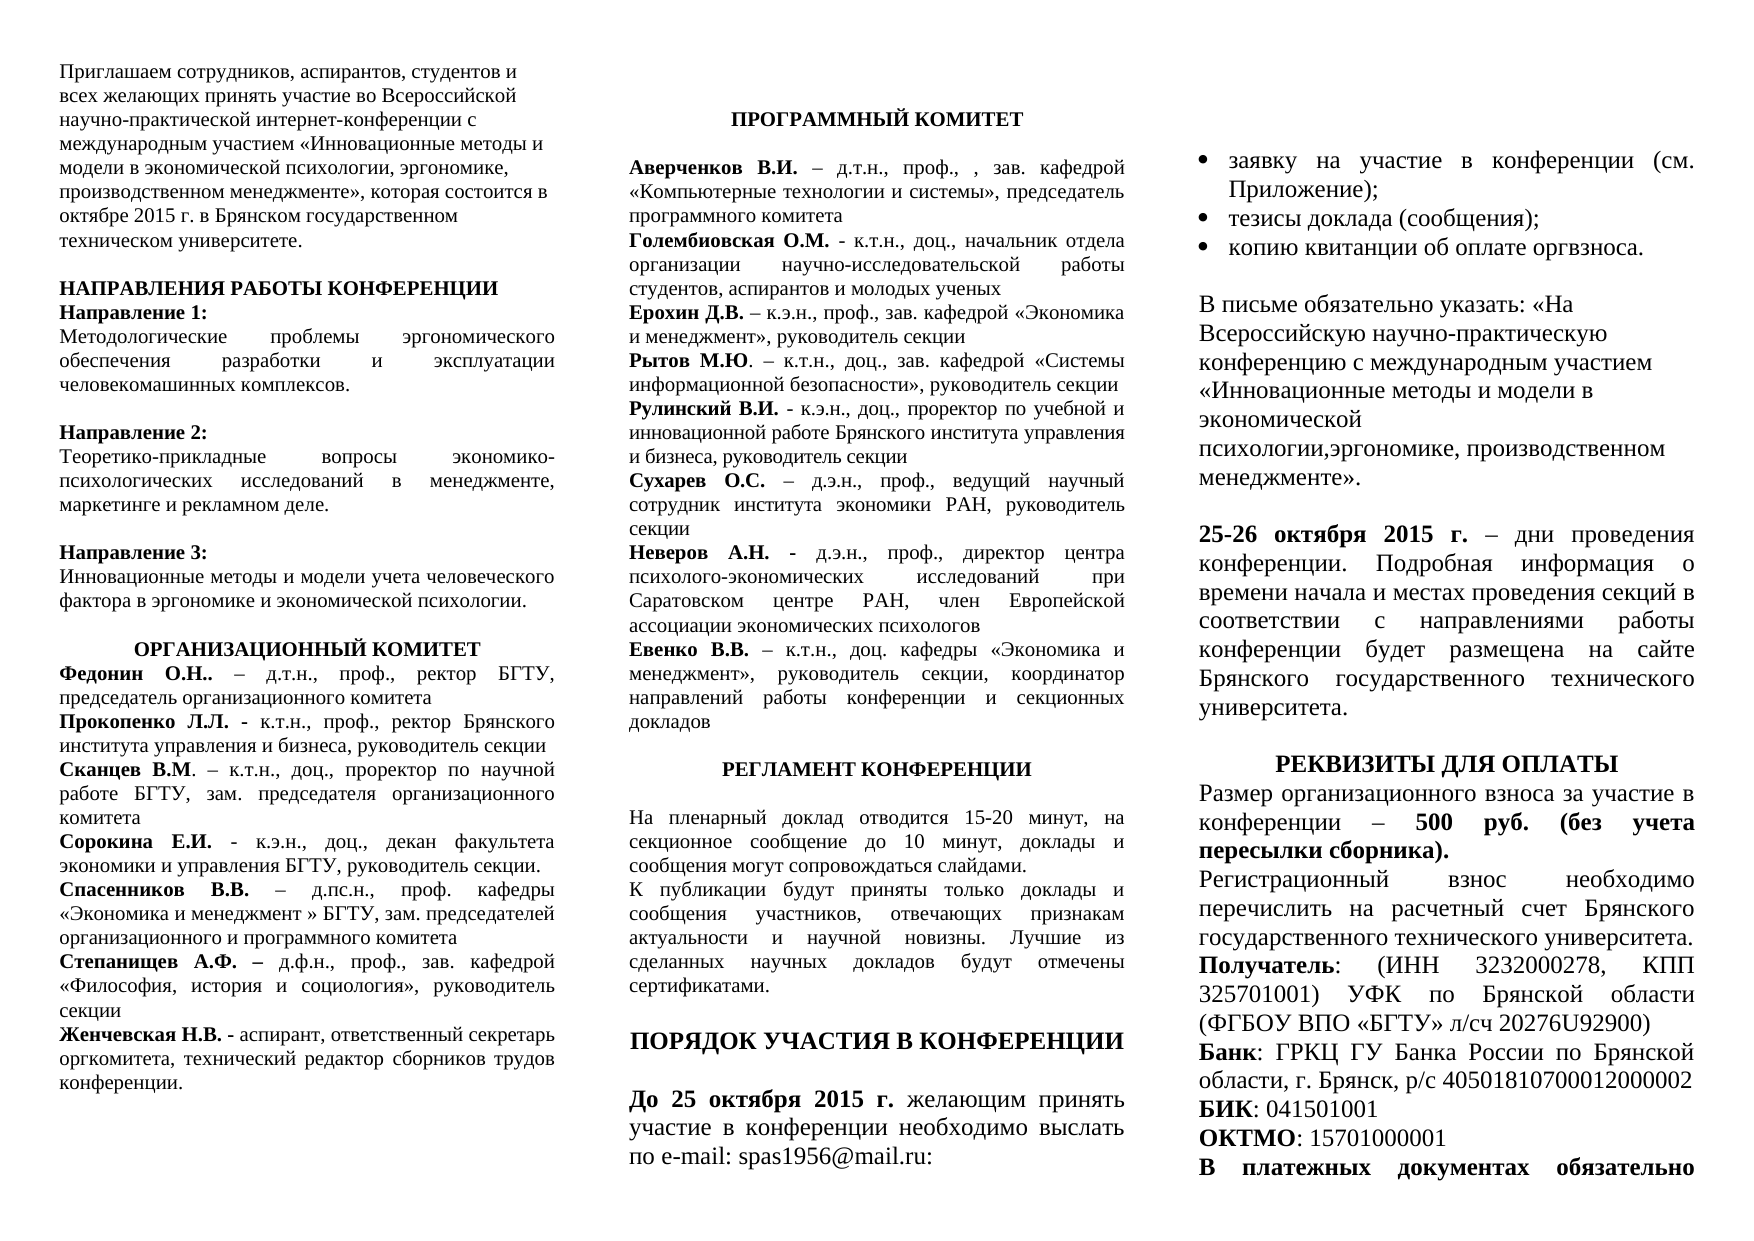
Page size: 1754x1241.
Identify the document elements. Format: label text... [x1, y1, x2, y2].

list Степанищев А.Ф. – д.ф.н., проф., зав. кафедрой «Философия, история и социология», руководитель секции [59, 949, 555, 1022]
list Рытов М.Ю. – к.т.н., доц., зав. кафедрой «Системы информационной безопасности», руководитель секции [629, 348, 1125, 396]
list копию квитанции об оплате оргвзноса. [1199, 232, 1695, 260]
list ОКТМО: 15701000001 [1199, 1123, 1695, 1152]
text Теоретико-прикладные вопросы экономико-психологических исследований в менеджменте, маркетинге и рекламном деле. [59, 444, 555, 516]
list 25-26 октября 2015 г. – дни проведения конференции. Подробная информация о времени начала и местах проведения секций в соответствии с направлениями работы конференции будет размещена на сайте Брянского государственного технического университета. [1199, 519, 1695, 720]
list Ерохин Д.В. – к.э.н., проф., зав. кафедрой «Экономика и менеджмент», руководитель секции [629, 300, 1125, 348]
text техническом университете. [59, 227, 555, 252]
text Направление 2: [59, 420, 555, 444]
list В платежных документах обязательно указать: КБК: 000 000 000 000 000 00130 «Оргвзнос за участие в ВВ-С, Ф.И.О. участника». [1199, 1152, 1695, 1180]
list Рулинский В.И. - к.э.н., доц., проректор по учебной и инновационной работе Брянского института управления и бизнеса, руководитель секции [629, 396, 1125, 468]
list БИК: 041501001 [1199, 1094, 1695, 1123]
list Федонин О.Н.. – д.т.н., проф., ректор БГТУ, председатель организационного комитета [59, 661, 555, 709]
list Голембиовская О.М. - к.т.н., доц., начальник отдела организации научно-исследовательской работы студентов, аспирантов и молодых ученых [629, 227, 1125, 300]
list Евенко В.В. – к.т.н., доц. кафедры «Экономика и менеджмент», руководитель секции, координатор направлений работы конференции и секционных докладов [629, 637, 1125, 733]
list Прокопенко Л.Л. - к.т.н., проф., ректор Брянского института управления и бизнеса, руководитель секции [59, 709, 555, 757]
list Женчевская Н.В. - аспирант, ответственный секретарь оргкомитета, технический редактор сборников трудов конференции. [59, 1022, 555, 1094]
list Организационный комитет [59, 637, 555, 661]
text Направление 1: [59, 300, 555, 324]
list РЕКВИЗИТЫ ДЛЯ ОПЛАТЫ [1199, 749, 1695, 778]
list Сухарев О.С. – д.э.н., проф., ведущий научный сотрудник института экономики РАН, руководитель секции [629, 468, 1125, 540]
list РЕГЛАМЕНТ КОНФЕРЕНЦИИ [629, 757, 1125, 781]
list программный КОМИТЕТ [629, 107, 1125, 131]
text международным участием «Инновационные методы и модели в экономической психологии, эргономике, [59, 131, 555, 179]
list Спасенников В.В. – д.пс.н., проф. кафедры «Экономика и менеджмент » БГТУ, зам. председателей организационного и программного комитета [59, 877, 555, 949]
text Методологические проблемы эргономического обеспечения разработки и эксплуатации человекомашинных комплексов. [59, 324, 555, 396]
list Регистрационный взнос необходимо перечислить на расчетный счет Брянского государственного технического университета. [1199, 864, 1695, 950]
list Сканцев В.М. – к.т.н., доц., проректор по научной работе БГТУ, зам. председателя организационного комитета [59, 757, 555, 829]
list К публикации будут приняты только доклады и сообщения участников, отвечающих признакам актуальности и научной новизны. Лучшие из сделанных научных докладов будут отмечены сертификатами. [629, 877, 1125, 997]
list Неверов А.Н. - д.э.н., проф., директор центра психолого-экономических исследований при Саратовском центре РАН, член Европейской ассоциации экономических психологов [629, 540, 1125, 637]
list тезисы доклада (сообщения); [1199, 203, 1695, 232]
text психологии,эргономике, производственном менеджменте». [1199, 433, 1695, 490]
text НАПРАВЛЕНИЯ РАБОТЫ КОНФЕРЕНЦИИ [59, 276, 555, 300]
list ПОРЯДОК УЧАСТИЯ В КОНФЕРЕНЦИИ [629, 1026, 1125, 1055]
text Приглашаем сотрудников, аспирантов, студентов и всех желающих принять участие во Всероссийской научно-практической интернет-конференции с [59, 59, 555, 131]
text Инновационные методы и модели учета человеческого фактора в эргономике и экономической психологии. [59, 564, 555, 612]
list Банк: ГРКЦ ГУ Банка России по Брянской области, г. Брянск, р/с 40501810700012000002 [1199, 1037, 1695, 1094]
text В письме обязательно указать: «На Всероссийскую научно-практическую конференцию с международным участием «Инновационные методы и модели в экономической [1199, 289, 1695, 433]
list Аверченков В.И. – д.т.н., проф., , зав. кафедрой «Компьютерные технологии и системы», председатель программного комитета [629, 155, 1125, 227]
text На пленарный доклад отводится 15-20 минут, на секционное сообщение до 10 минут, доклады и сообщения могут сопровождаться слайдами. [629, 805, 1125, 877]
list Сорокина Е.И. - к.э.н., доц., декан факультета экономики и управления БГТУ, руководитель секции. [59, 829, 555, 877]
text производственном менеджменте», которая состоится в октябре 2015 г. в Брянском государственном [59, 179, 555, 227]
list Размер организационного взноса за участие в конференции – 500 руб. (без учета пересылки сборника). [1199, 778, 1695, 864]
list Получатель: (ИНН 3232000278, КПП 325701001) УФК по Брянской области (ФГБОУ ВПО «БГТУ» л/сч 20276U92900) [1199, 950, 1695, 1037]
text Направление 3: [59, 540, 555, 564]
list До 25 октября 2015 г. желающим принять участие в конференции необходимо выслать по e-mail: spas1956@mail.ru: [629, 1084, 1125, 1170]
list заявку на участие в конференции (см. Приложение); [1199, 145, 1695, 203]
